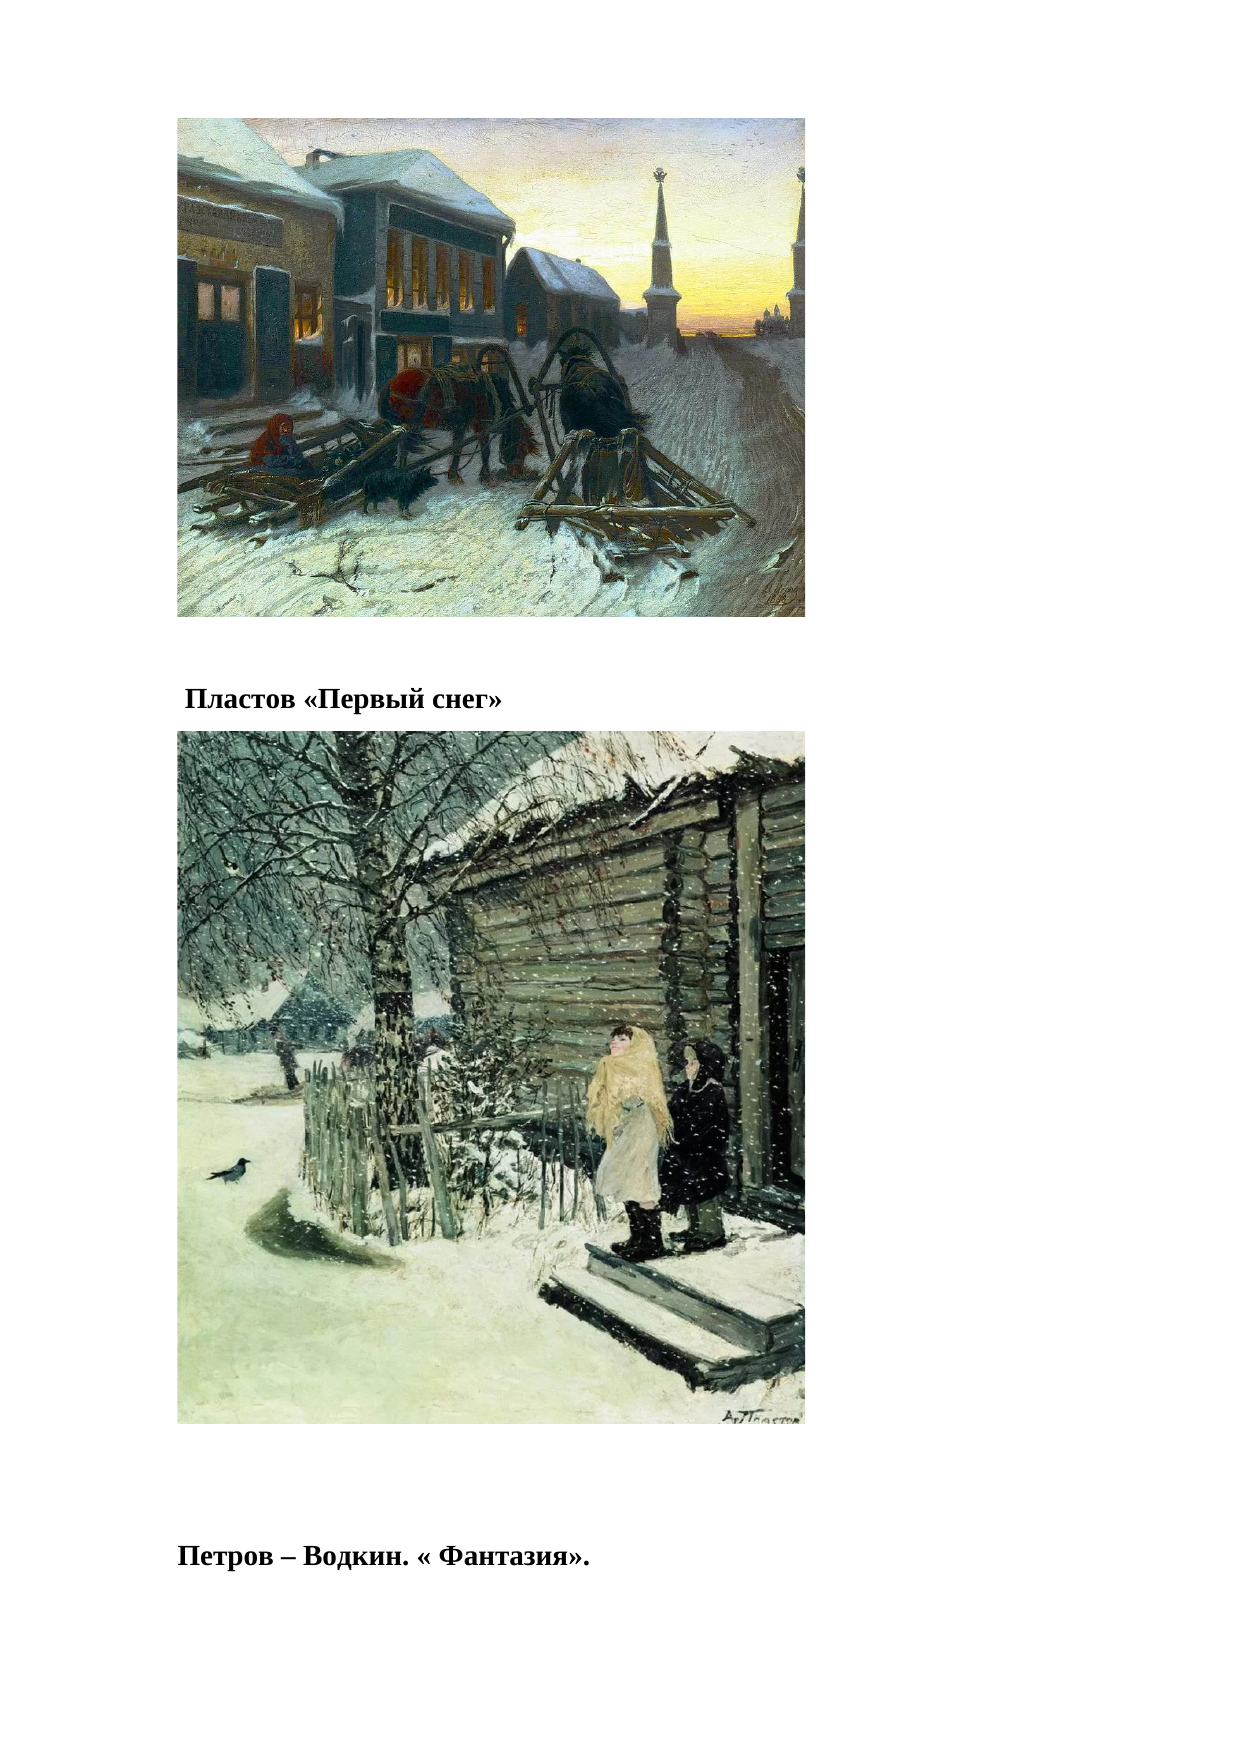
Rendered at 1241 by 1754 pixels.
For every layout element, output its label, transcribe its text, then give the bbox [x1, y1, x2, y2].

text Пластов «Первый снег» [177, 681, 1152, 714]
picture [177, 118, 806, 617]
picture [177, 731, 806, 1424]
text Петров – Водкин. « Фантазия». [177, 1538, 1152, 1571]
